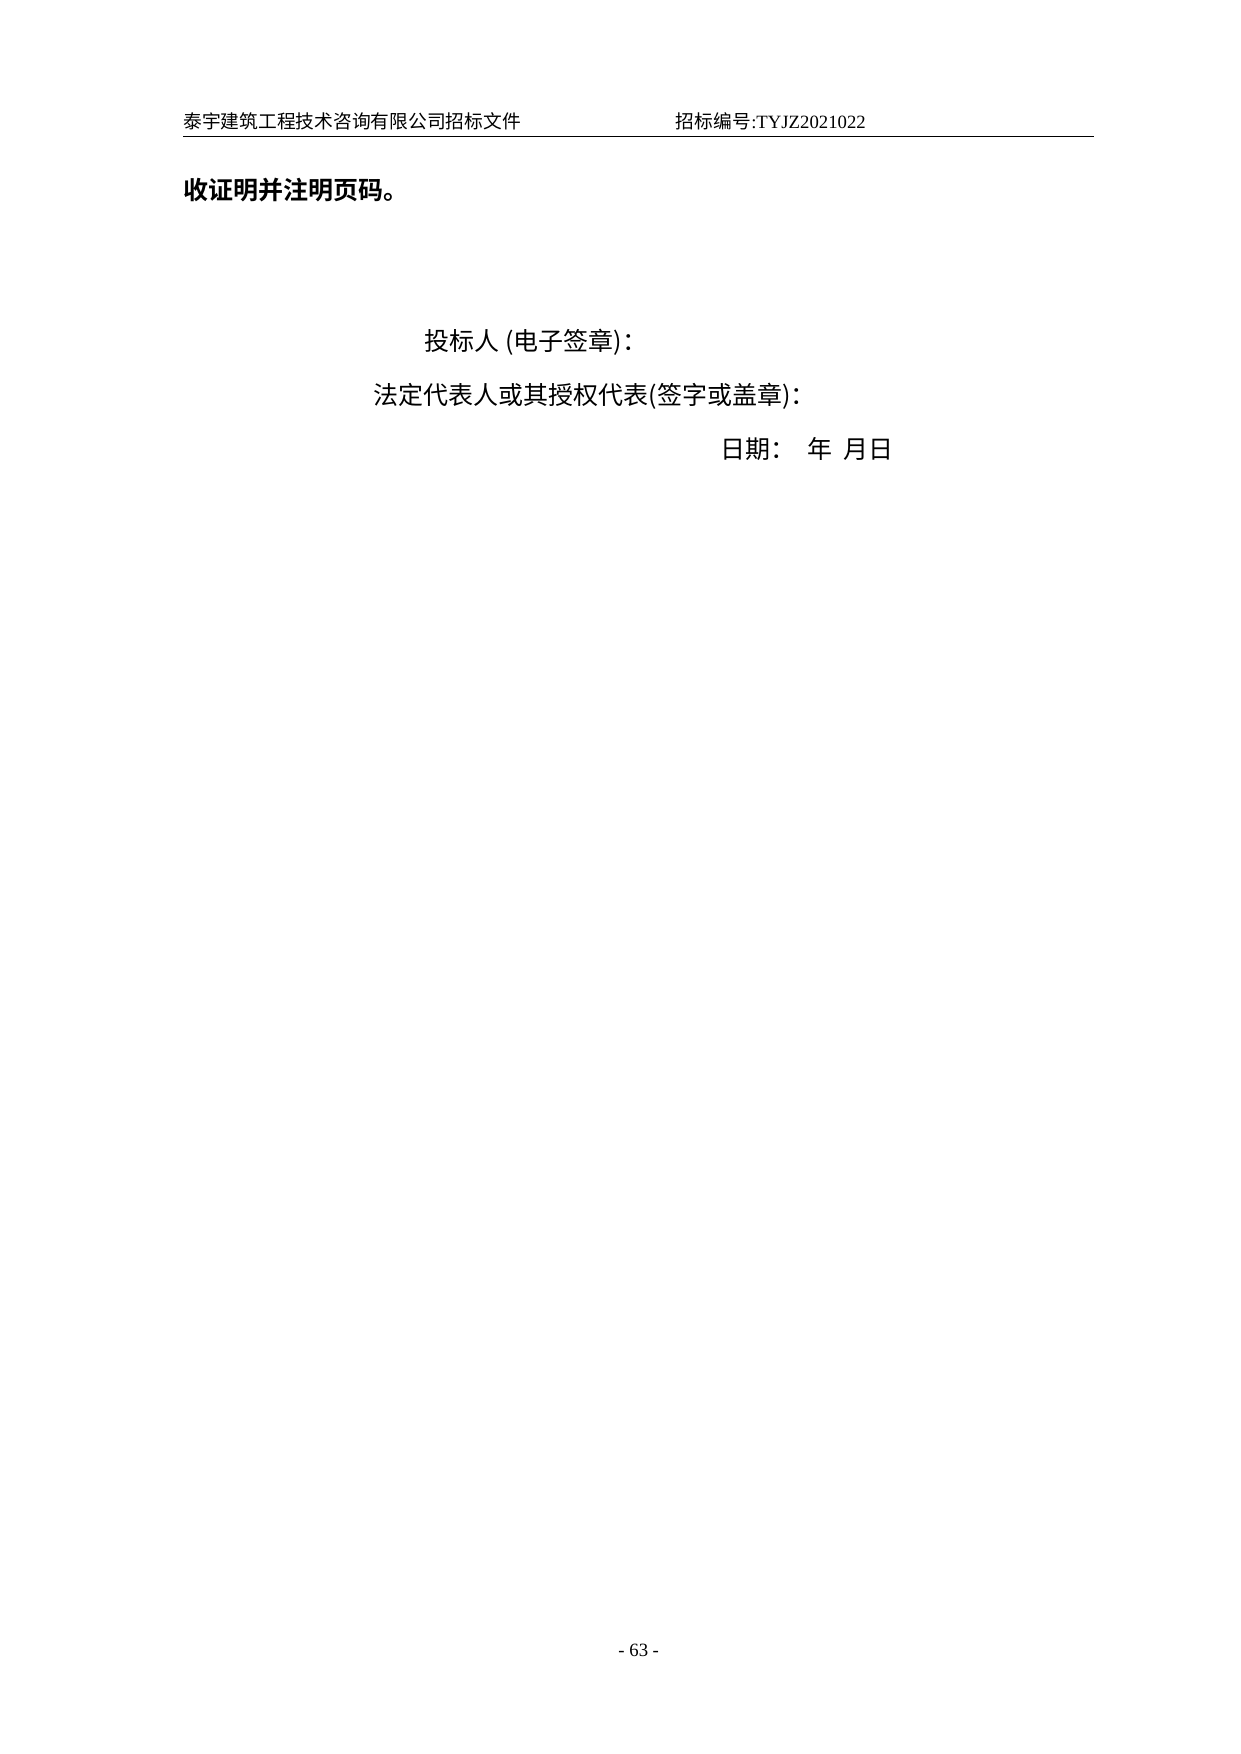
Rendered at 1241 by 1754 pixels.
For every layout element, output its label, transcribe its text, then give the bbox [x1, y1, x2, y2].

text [183, 156, 1094, 221]
text 法定代表人或其授权代表(签字或盖章)： [183, 375, 1094, 412]
text 日期： 年 月日 [183, 430, 1094, 466]
text 投标人 (电子签章)： [183, 321, 1094, 357]
